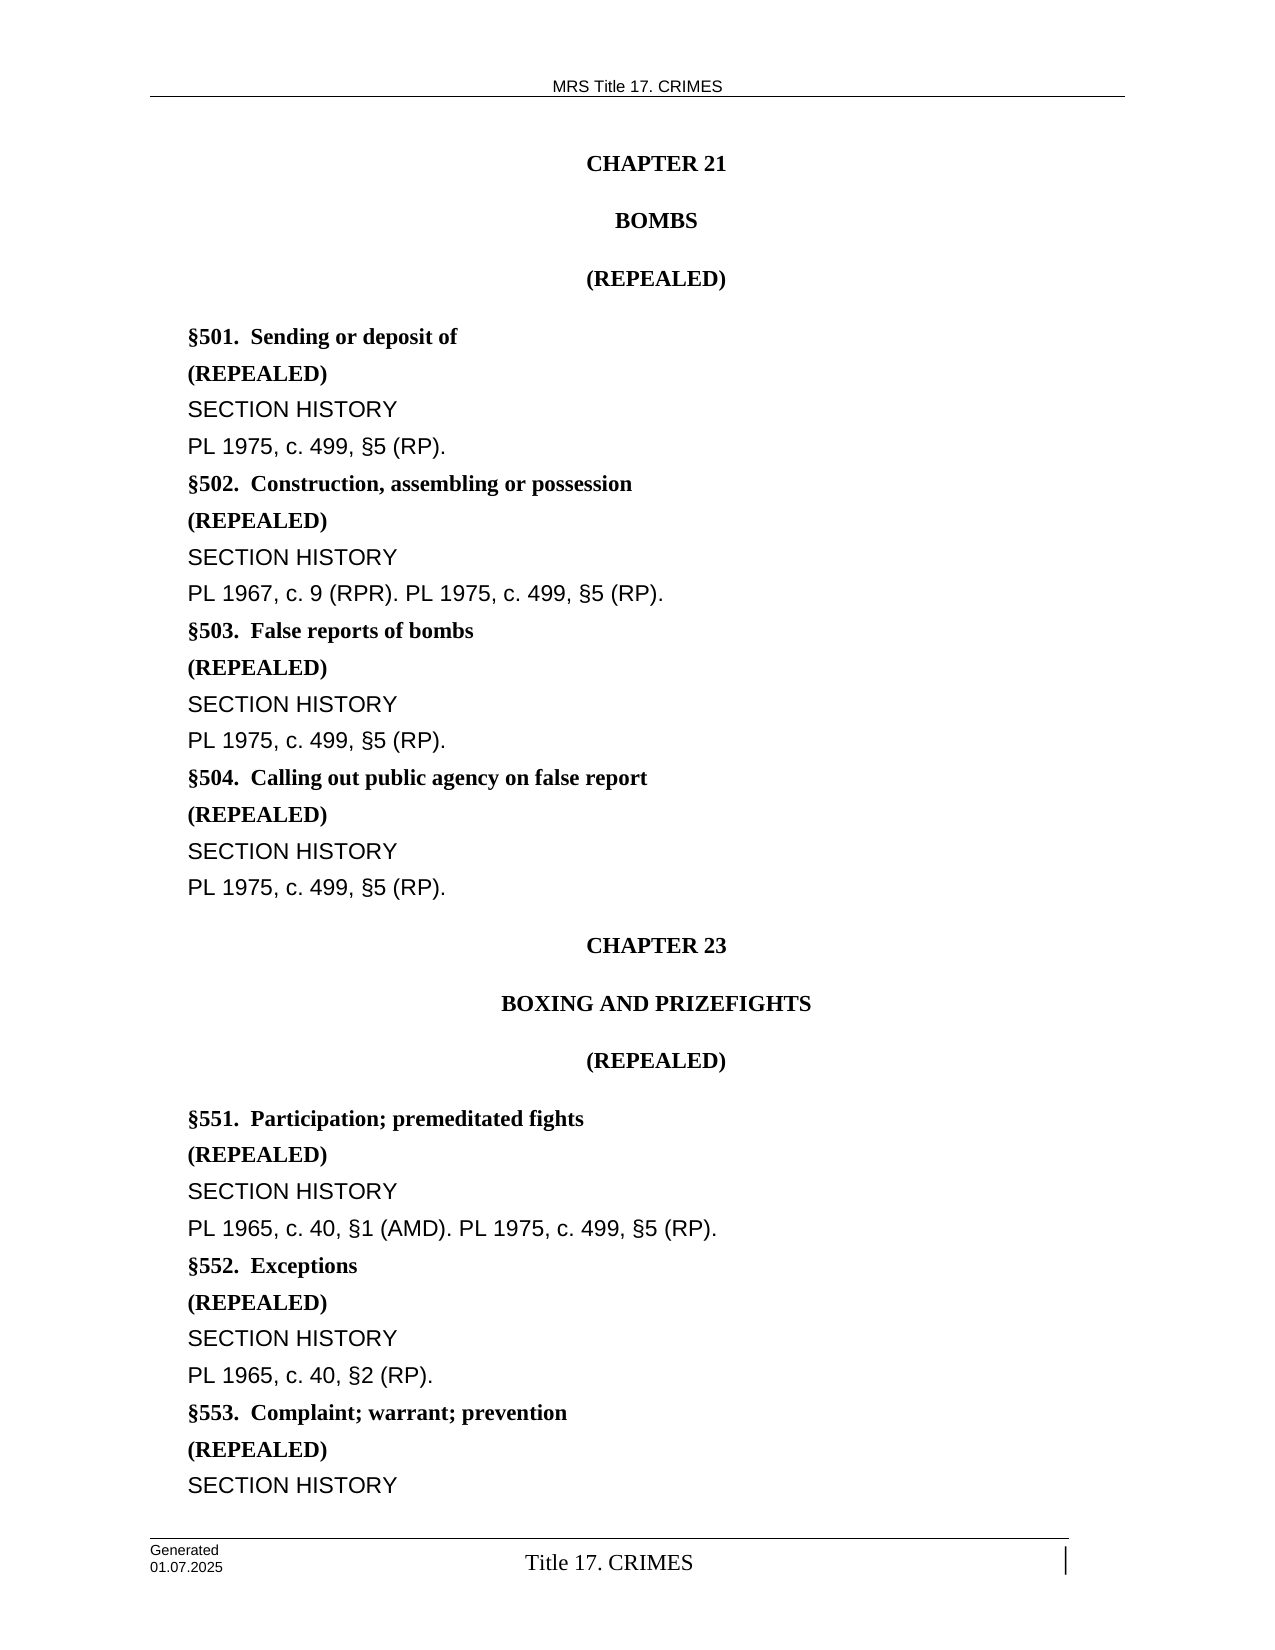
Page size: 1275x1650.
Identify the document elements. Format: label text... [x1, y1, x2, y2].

text CHAPTER 21 [187, 150, 1125, 176]
text SECTION HISTORY [187, 543, 1125, 570]
text §551. Participation; premeditated fights [187, 1105, 1125, 1131]
text PL 1965, c. 40, §2 (RP). [187, 1362, 1125, 1388]
text SECTION HISTORY [187, 691, 1125, 717]
text SECTION HISTORY [187, 838, 1125, 864]
text §553. Complaint; warrant; prevention [187, 1399, 1125, 1425]
text PL 1975, c. 499, §5 (RP). [187, 874, 1125, 901]
text PL 1965, c. 40, §1 (AMD). PL 1975, c. 499, §5 (RP). [187, 1215, 1125, 1241]
text SECTION HISTORY [187, 1472, 1125, 1499]
text BOXING AND PRIZEFIGHTS [187, 989, 1125, 1016]
text (REPEALED) [187, 507, 1125, 533]
text SECTION HISTORY [187, 1178, 1125, 1205]
text §502. Construction, assembling or possession [187, 470, 1125, 496]
text BOMBS [187, 208, 1125, 234]
text (REPEALED) [187, 359, 1125, 386]
text (REPEALED) [187, 654, 1125, 680]
text §552. Exceptions [187, 1252, 1125, 1278]
text CHAPTER 23 [187, 932, 1125, 958]
text SECTION HISTORY [187, 1325, 1125, 1352]
text (REPEALED) [187, 1142, 1125, 1168]
text §503. False reports of bombs [187, 617, 1125, 643]
text (REPEALED) [187, 1289, 1125, 1315]
text §501. Sending or deposit of [187, 323, 1125, 349]
text (REPEALED) [187, 1047, 1125, 1073]
text §504. Calling out public agency on false report [187, 764, 1125, 790]
text (REPEALED) [187, 265, 1125, 292]
text PL 1975, c. 499, §5 (RP). [187, 433, 1125, 459]
text (REPEALED) [187, 1436, 1125, 1462]
text PL 1975, c. 499, §5 (RP). [187, 727, 1125, 754]
text PL 1967, c. 9 (RPR). PL 1975, c. 499, §5 (RP). [187, 580, 1125, 607]
text (REPEALED) [187, 801, 1125, 827]
text SECTION HISTORY [187, 396, 1125, 423]
